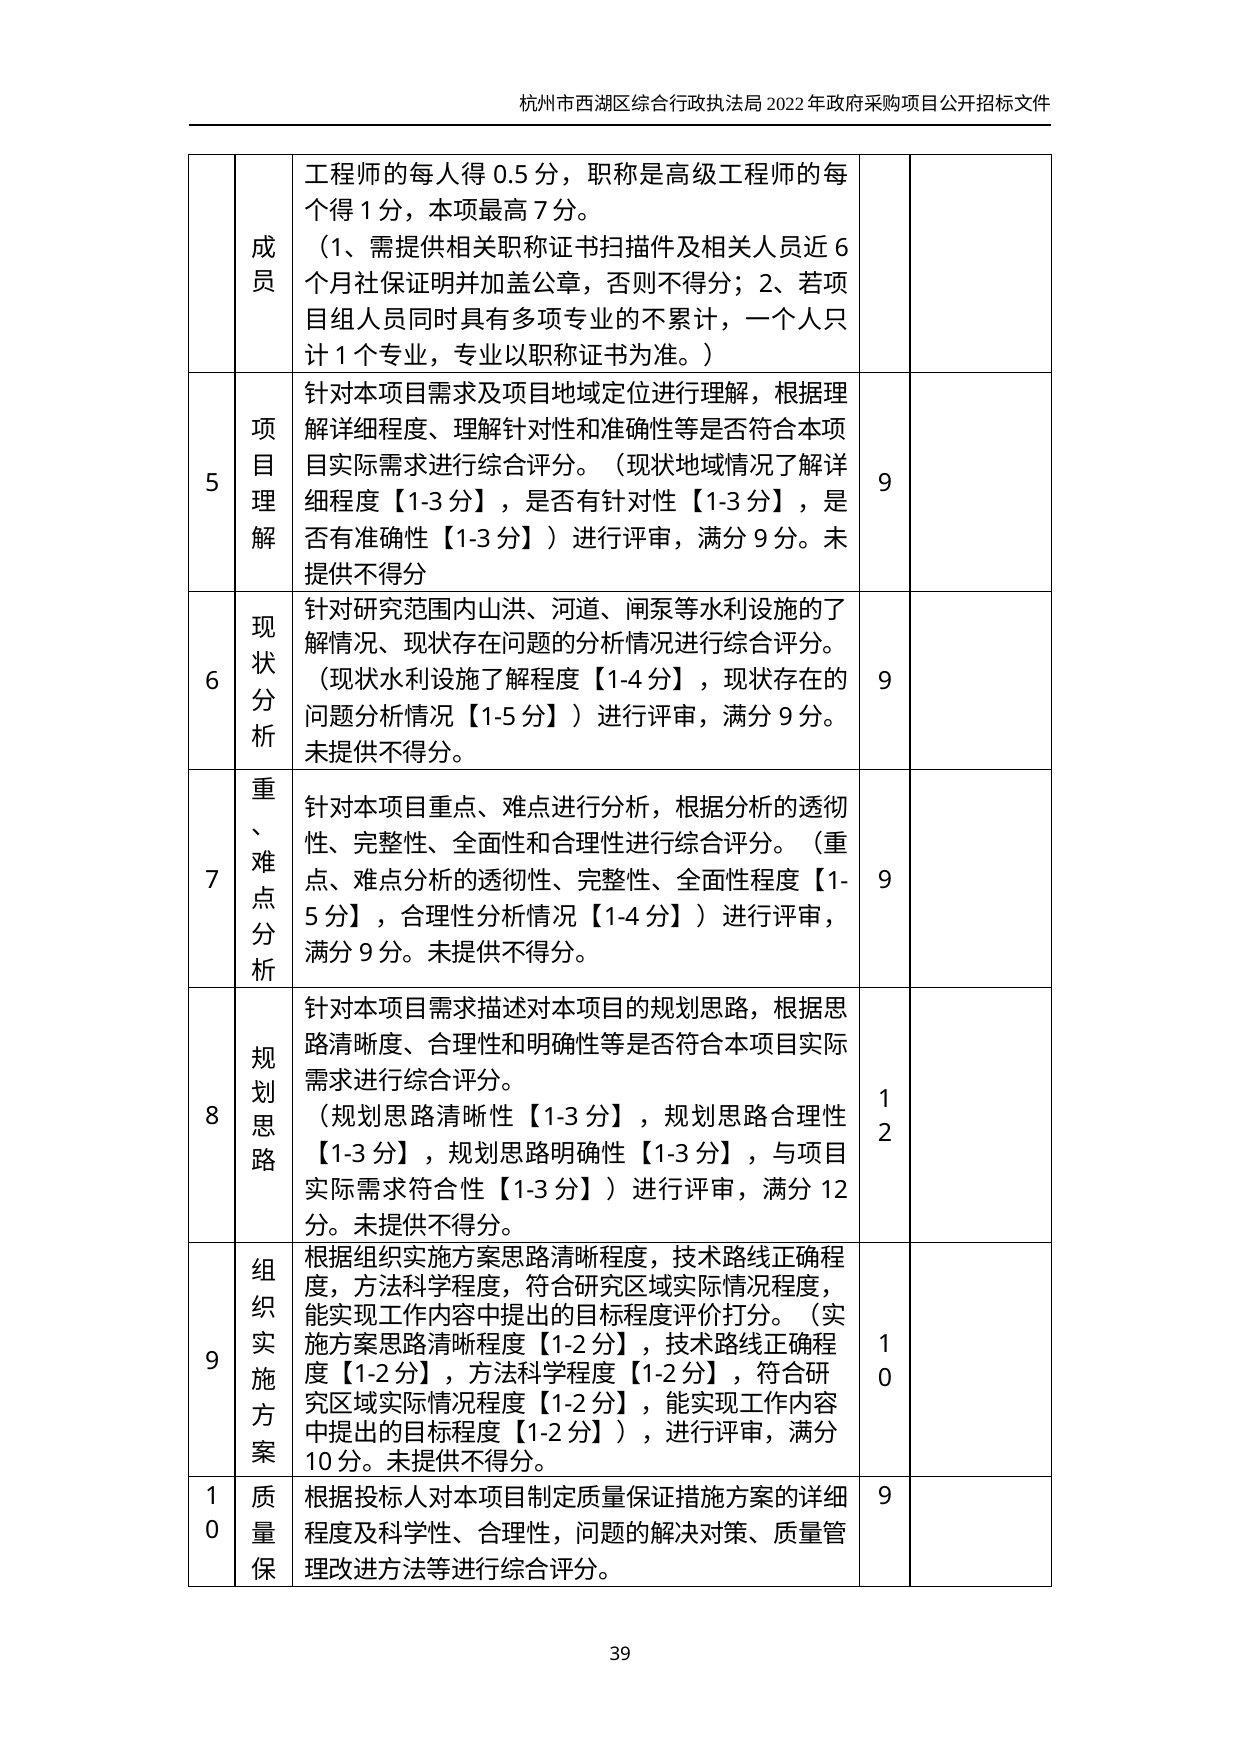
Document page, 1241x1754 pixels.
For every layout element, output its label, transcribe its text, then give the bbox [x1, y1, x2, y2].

table_cell 5 [189, 373, 234, 591]
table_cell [293, 1477, 859, 1586]
table_cell 8 [189, 988, 234, 1242]
table_cell 项目理解 [236, 373, 292, 591]
table_cell 现状分析 [236, 592, 292, 768]
table_cell 9 [860, 1477, 909, 1586]
table_cell 质量保证措施 [236, 1477, 292, 1586]
table_cell 4 [189, 155, 234, 372]
table_cell 针对本项目需求及项目地域定位进行理解，根据理解详细程度、理解针对性和准确性等是否符合本项目实际需求进行综合评分。（现状地域情况了解详细程度【1-3分】，是否有针对性【1-3分】，是否有准确性【1-3分】）进行评审，满分9分。未提供不得分 [293, 373, 859, 591]
table_cell 10 [189, 1477, 234, 1586]
table_cell 项目组成员 [236, 155, 292, 372]
table_cell 重、难点分析 [236, 770, 292, 987]
table_cell 7 [189, 770, 234, 987]
table_cell 组织实施方案 [236, 1243, 292, 1476]
table_cell 针对本项目重点、难点进行分析，根据分析的透彻性、完整性、全面性和合理性进行综合评分。（重点、难点分析的透彻性、完整性、全面性程度【1-5分】，合理性分析情况【1-4分】）进行评审，满分9分。未提供不得分。 [293, 770, 859, 987]
table_cell 9 [189, 1243, 234, 1476]
table_cell [911, 592, 1051, 768]
table_cell 针对研究范围内山洪、河道、闸泵等水利设施的了解情况、现状存在问题的分析情况进行综合评分。（现状水利设施了解程度【1-4分】，现状存在的问题分析情况【1-5分】）进行评审，满分9分。未提供不得分。 [293, 592, 859, 768]
table_cell 10 [860, 1243, 909, 1476]
table_cell [911, 770, 1051, 987]
table_cell 9 [860, 373, 909, 591]
table_cell 根据组织实施方案思路清晰程度，技术路线正确程度，方法科学程度，符合研究区域实际情况程度，能实现工作内容中提出的目标程度评价打分。（实施方案思路清晰程度【1-2分】，技术路线正确程度【1-2分】，方法科学程度【1-2分】，符合研究区域实际情况程度【1-2分】，能实现工作内容中提出的目标程度【1-2分】），进行评审，满分10分。未提供不得分。 [293, 1243, 859, 1476]
table_cell 规划思路 [236, 988, 292, 1242]
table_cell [293, 155, 859, 372]
table_cell [911, 155, 1051, 372]
table_cell 9 [860, 770, 909, 987]
table_cell 针对本项目需求描述对本项目的规划思路，根据思路清晰度、合理性和明确性等是否符合本项目实际需求进行综合评分。 （规划思路清晰性【1-3分】，规划思路合理性【1-3分】，规划思路明确性【1-3分】，与项目实际需求符合性【1-3分】）进行评审，满分12分。未提供不得分。 [293, 988, 859, 1242]
table_cell 7 [860, 155, 909, 372]
table_cell 9 [860, 592, 909, 768]
table_cell [911, 1477, 1051, 1586]
table_cell 12 [860, 988, 909, 1242]
table_cell 6 [189, 592, 234, 768]
table_cell [911, 373, 1051, 591]
table_cell [911, 988, 1051, 1242]
table_cell [911, 1243, 1051, 1476]
